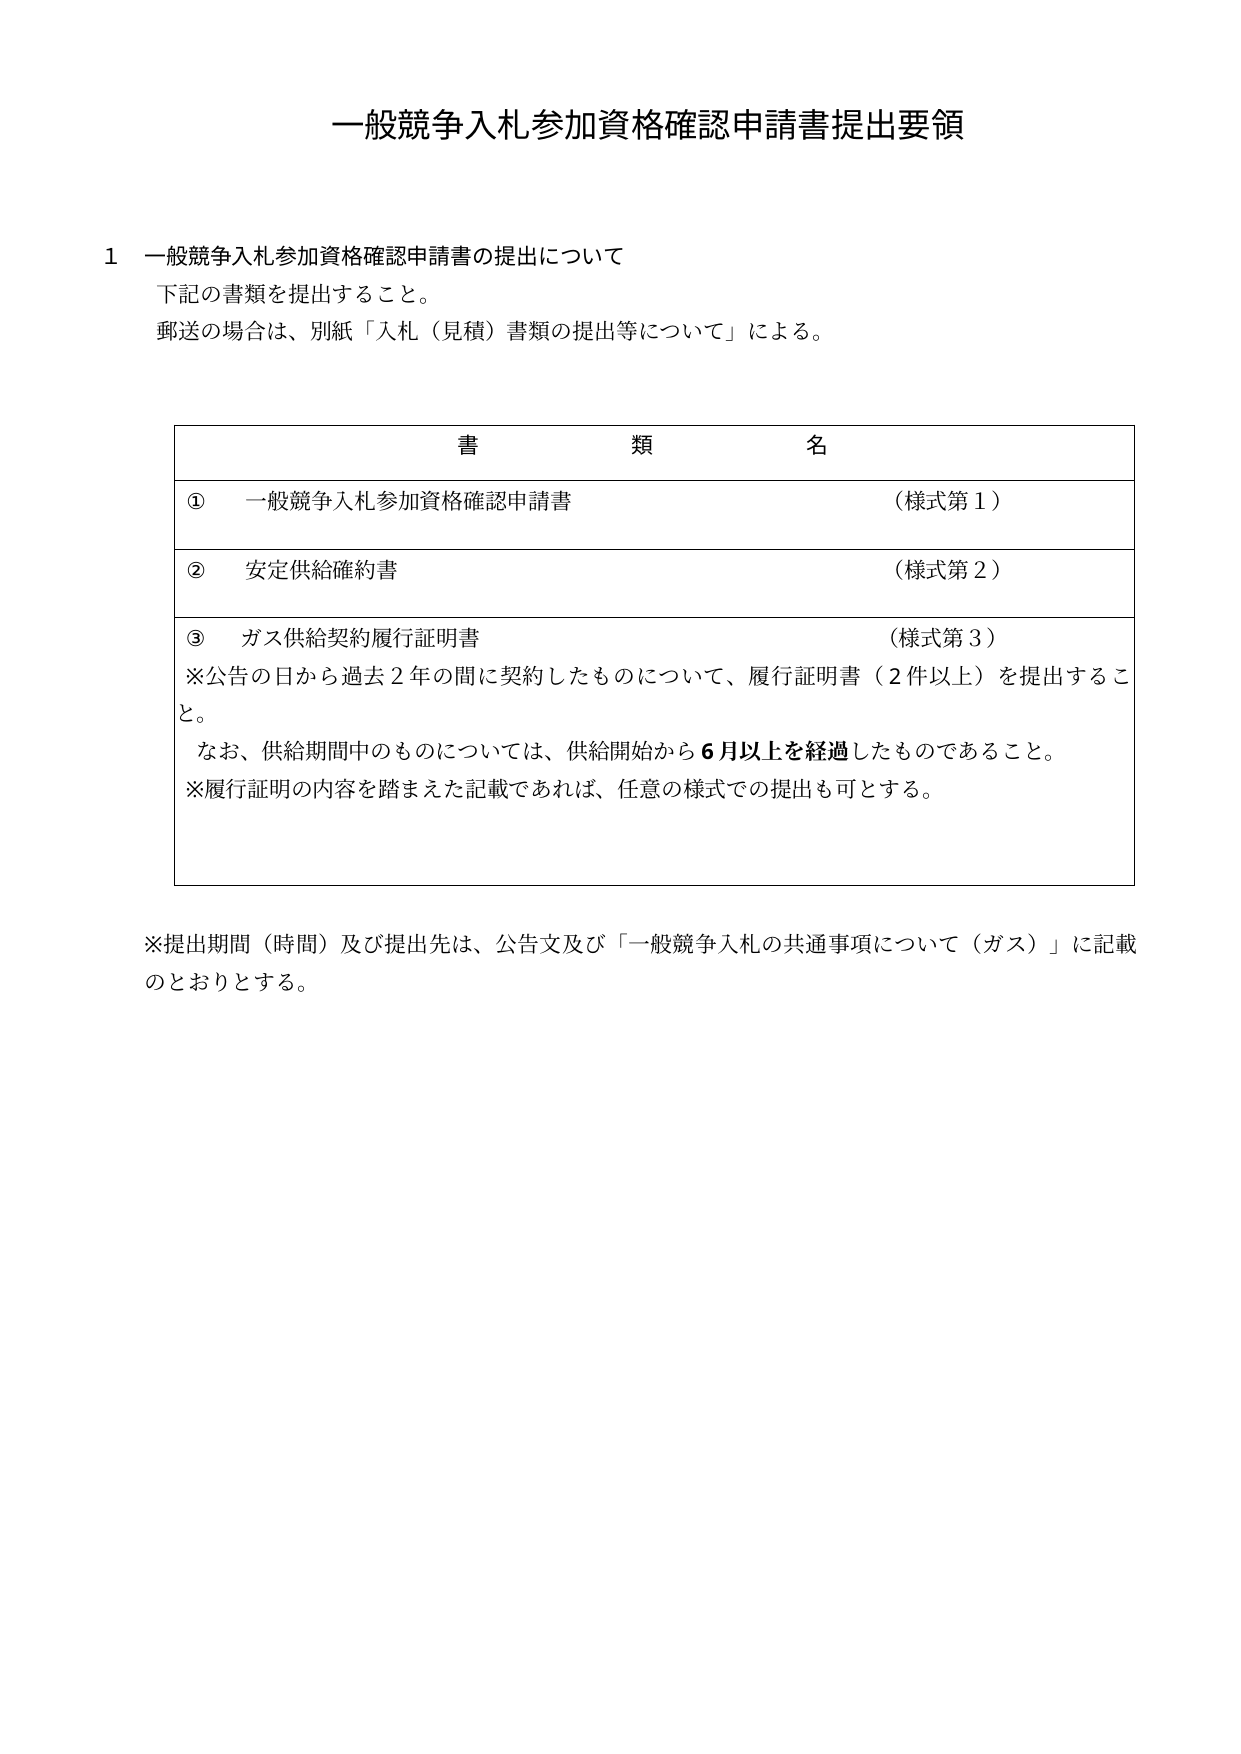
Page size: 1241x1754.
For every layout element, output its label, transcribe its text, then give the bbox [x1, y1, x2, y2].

table_cell 安定供給確約書 （様式第２） [175, 550, 1134, 617]
table_cell 一般競争入札参加資格確認申請書 （様式第１） [175, 481, 1134, 549]
text 一般競争入札参加資格確認申請書提出要領 [100, 85, 1140, 161]
table_cell ③ ガス供給契約履行証明書 （様式第３） ※公告の日から過去２年の間に契約したものについて、履行証明書（2件以上）を提出すること。 なお、供給期間中のものについては、供給開始から6月以上を経過したものであること。 ※履行証明の内容を踏まえた記載であれば、任意の様式での提出も可とする。 [175, 618, 1134, 885]
text 郵送の場合は、別紙「入札（見積）書類の提出等について」による。 [142, 311, 1140, 349]
text １ 一般競争入札参加資格確認申請書の提出について [100, 236, 1140, 274]
text 下記の書類を提出すること。 [142, 274, 1140, 311]
table_header 書 類 名 [175, 426, 1134, 480]
text ※提出期間（時間）及び提出先は、公告文及び「一般競争入札の共通事項について（ガス）」に記載のとおりとする。 [144, 924, 1140, 999]
